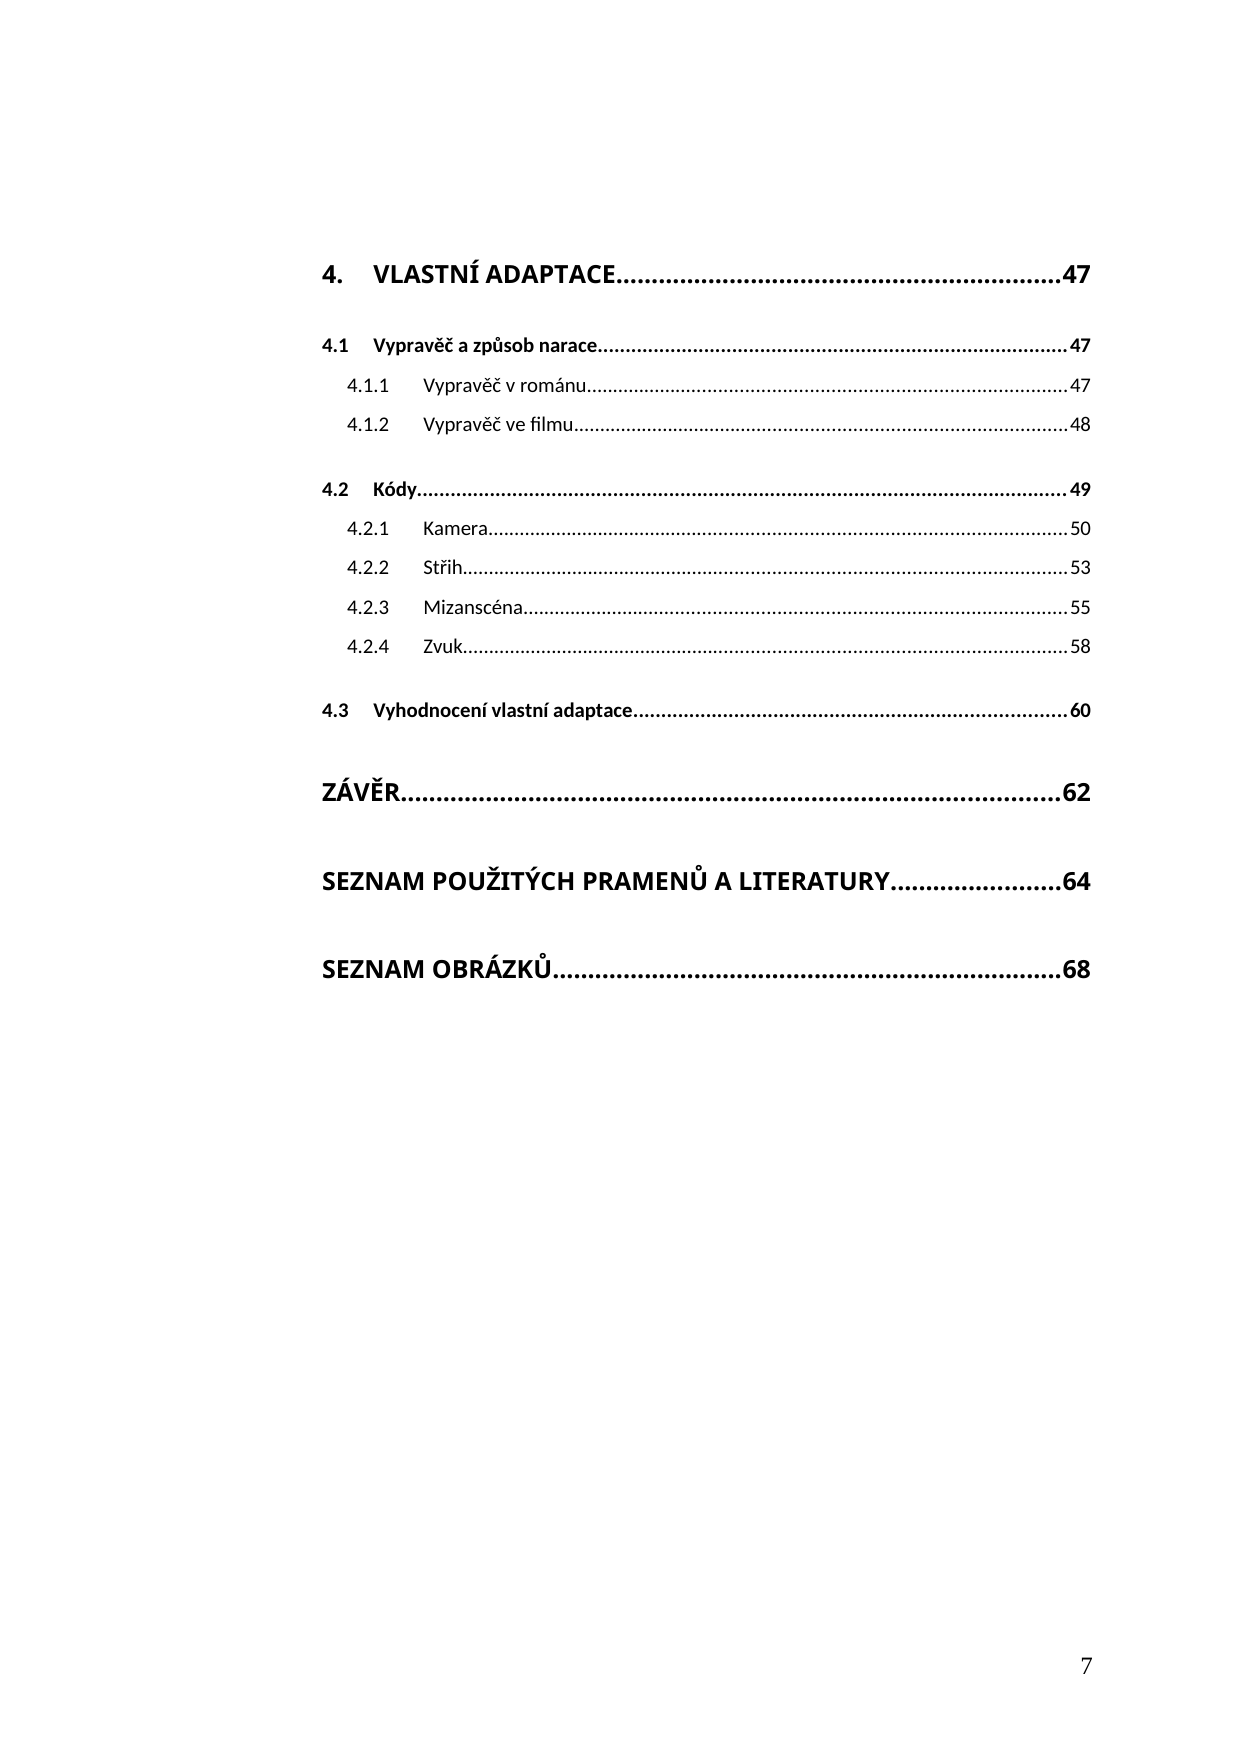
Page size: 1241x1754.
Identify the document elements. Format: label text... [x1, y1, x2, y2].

text 4.1 Vypravěč a způsob narace 47 [248, 333, 1092, 358]
text 4.2 Kódy 49 [248, 476, 1092, 501]
text 4.3 Vyhodnocení vlastní adaptace 60 [248, 698, 1092, 723]
text Seznam použitých pramenů a literatury 64 [248, 863, 1092, 897]
text 4.2.4 Zvuk 58 [273, 633, 1092, 659]
text Seznam obrázků 68 [248, 952, 1092, 986]
text 4.2.1 Kamera 50 [273, 515, 1092, 541]
text 4.1.1 Vypravěč v románu 47 [273, 372, 1092, 397]
text 4.2.2 Střih 53 [273, 554, 1092, 580]
text 4.2.3 Mizanscéna 55 [273, 594, 1092, 619]
text 4.1.2 Vypravěč ve filmu 48 [273, 411, 1092, 437]
text 4. Vlastní adaptace 47 [248, 257, 1092, 291]
text Závěr 62 [248, 774, 1092, 809]
